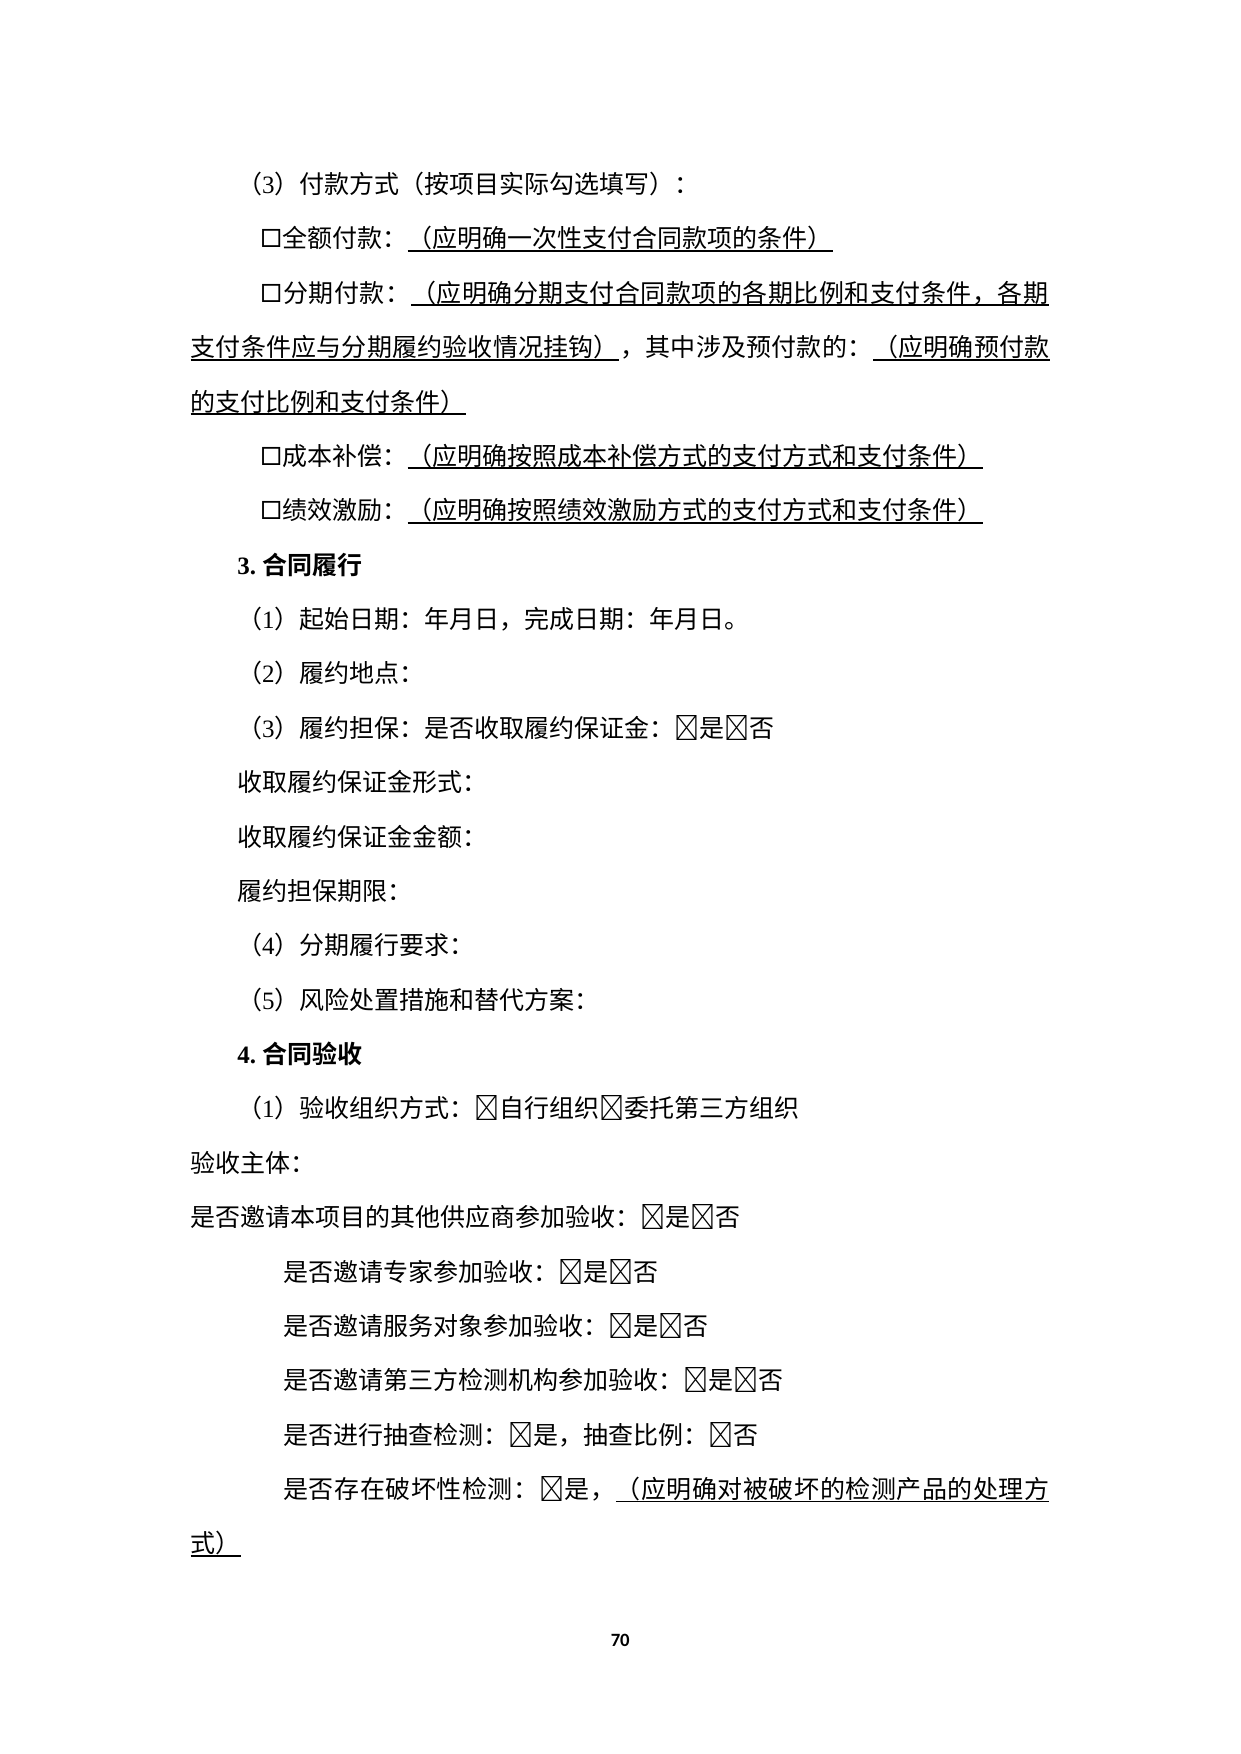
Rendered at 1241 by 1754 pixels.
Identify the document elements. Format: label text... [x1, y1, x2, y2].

text （5）风险处置措施和替代方案： [190, 980, 1050, 1016]
text （3）付款方式（按项目实际勾选填写）： [190, 164, 1050, 201]
list 验收组织方式：自行组织委托第三方组织 [190, 1089, 1050, 1125]
text 收取履约保证金形式： [190, 763, 1050, 799]
text 是否邀请专家参加验收：是否 [190, 1252, 1050, 1288]
text 是否邀请本项目的其他供应商参加验收：是否 [190, 1198, 1050, 1234]
text 绩效激励：（应明确按照绩效激励方式的支付方式和支付条件） [190, 491, 1050, 527]
text 成本补偿：（应明确按照成本补偿方式的支付方式和支付条件） [190, 436, 1050, 473]
text （4）分期履行要求： [190, 926, 1050, 962]
text 收取履约保证金金额： [190, 817, 1050, 853]
text （1）起始日期：年月日，完成日期：年月日。 [190, 599, 1050, 636]
text 是否进行抽查检测：是，抽查比例：否 [190, 1415, 1050, 1451]
list 合同验收 [190, 1034, 1050, 1071]
text 是否存在破坏性检测：是，（应明确对被破坏的检测产品的处理方式） [190, 1469, 1050, 1560]
text 分期付款：（应明确分期支付合同款项的各期比例和支付条件，各期支付条件应与分期履约验收情况挂钩），其中涉及预付款的：（应明确预付款的支付比例和支付条件） [190, 273, 1050, 418]
text 是否邀请第三方检测机构参加验收：是否 [190, 1361, 1050, 1397]
list 合同履行 [190, 545, 1050, 581]
text 履约担保期限： [190, 871, 1050, 908]
text 是否邀请服务对象参加验收：是否 [190, 1306, 1050, 1343]
text （3）履约担保：是否收取履约保证金：是否 [190, 708, 1050, 744]
text 全额付款：（应明确一次性支付合同款项的条件） [190, 219, 1050, 255]
text 验收主体： [190, 1143, 1050, 1179]
text （2）履约地点： [190, 654, 1050, 690]
